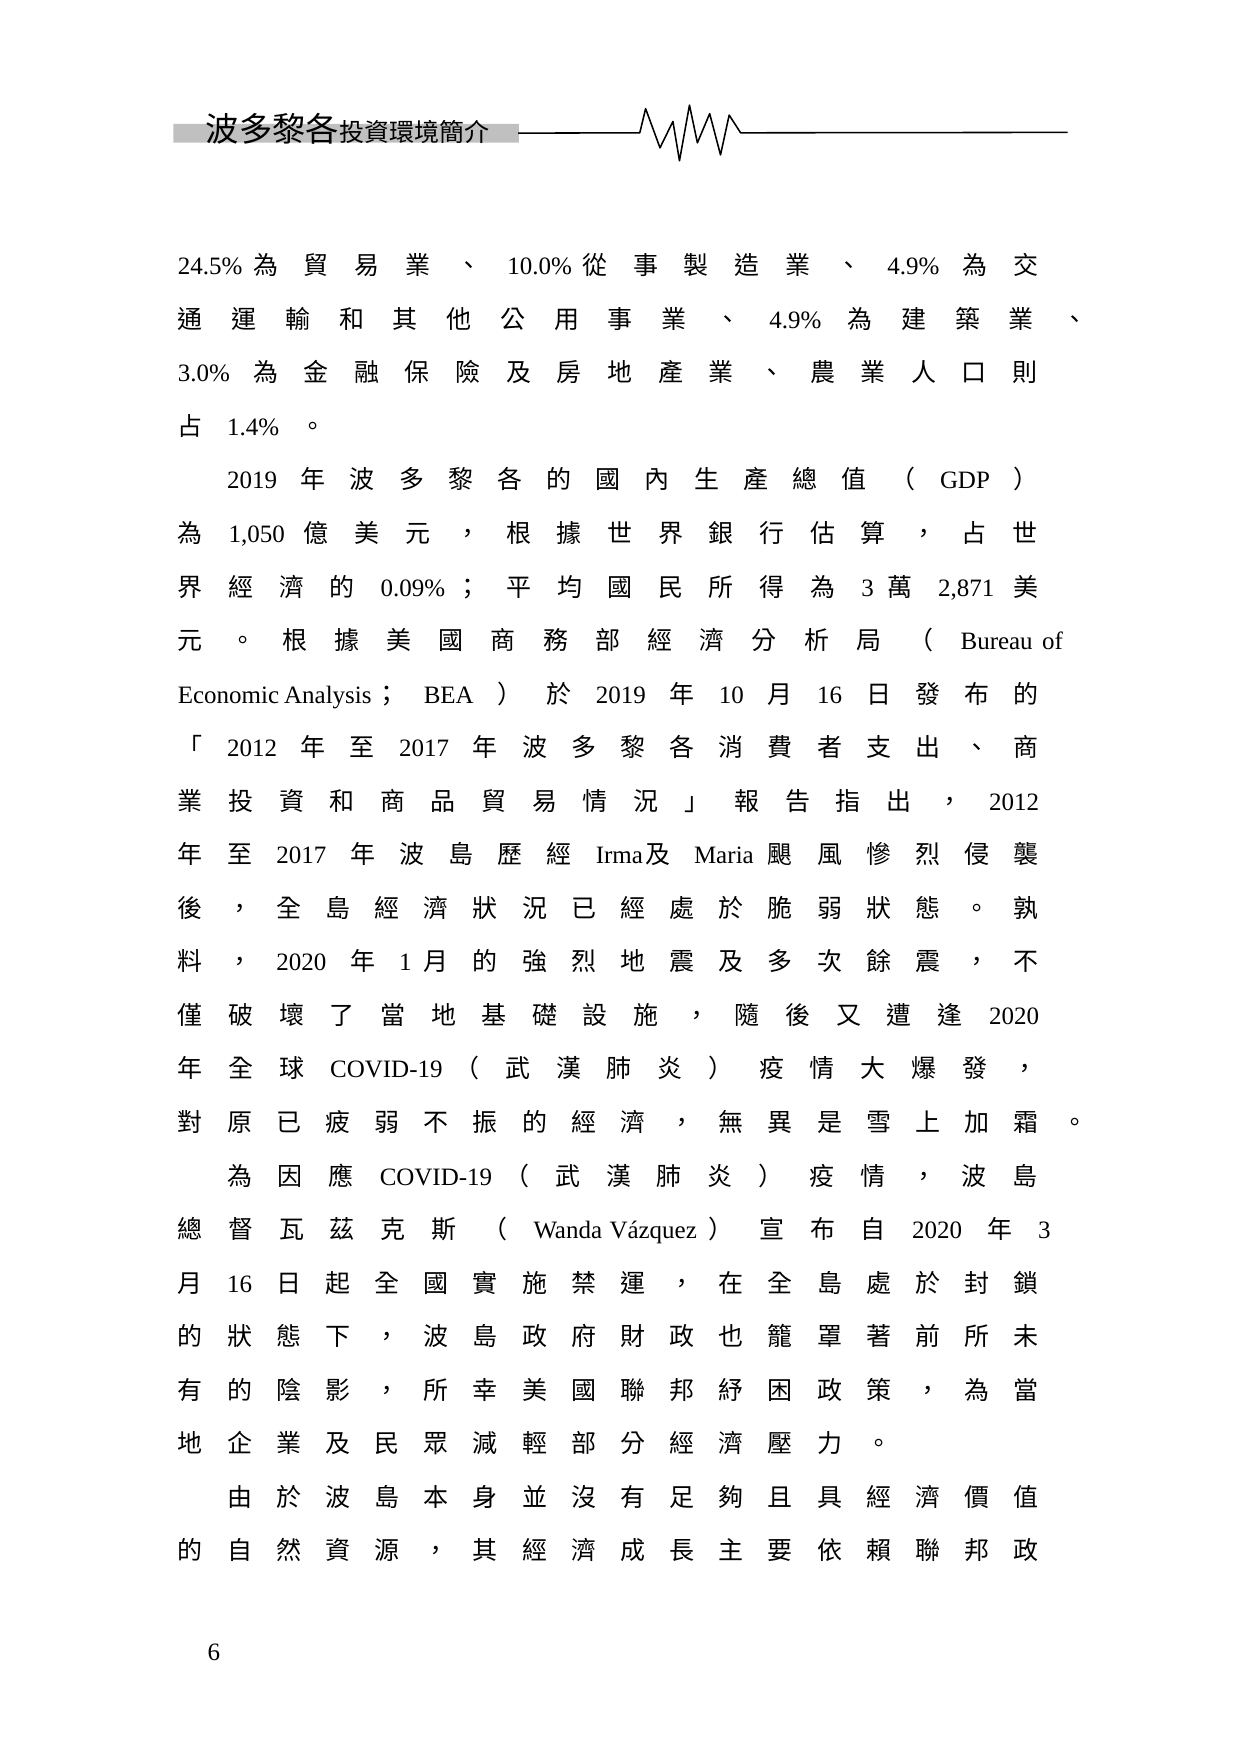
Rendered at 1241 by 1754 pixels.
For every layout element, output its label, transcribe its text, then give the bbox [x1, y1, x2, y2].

text 2019年波多黎各的國內生產總值（GDP）為1,050億美元，根據世界銀行估算，占世界經濟的0.09%；平均國民所得為3萬2,871美元。根據美國商務部經濟分析局（Bureau of Economic Analysis；BEA）於2019年10月16日發布的「2012年至2017年波多黎各消費者支出、商業投資和商品貿易情況」報告指出，2012年至2017年波島歷經Irma及Maria颶風慘烈侵襲後，全島經濟狀況已經處於脆弱狀態。孰料，2020年1月的強烈地震及多次餘震，不僅破壞了當地基礎設施，隨後又遭逢2020年全球COVID-19（武漢肺炎）疫情大爆發，對原已疲弱不振的經濟，無異是雪上加霜。 [178, 451, 1063, 1147]
text 為因應COVID-19（武漢肺炎）疫情，波島總督瓦茲克斯（Wanda Vázquez）宣布自2020年3月16日起全國實施禁運，在全島處於封鎖的狀態下，波島政府財政也籠罩著前所未有的陰影，所幸美國聯邦紓困政策，為當地企業及民眾減輕部分經濟壓力。 [178, 1147, 1063, 1469]
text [178, 237, 1063, 451]
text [178, 1469, 1063, 1576]
